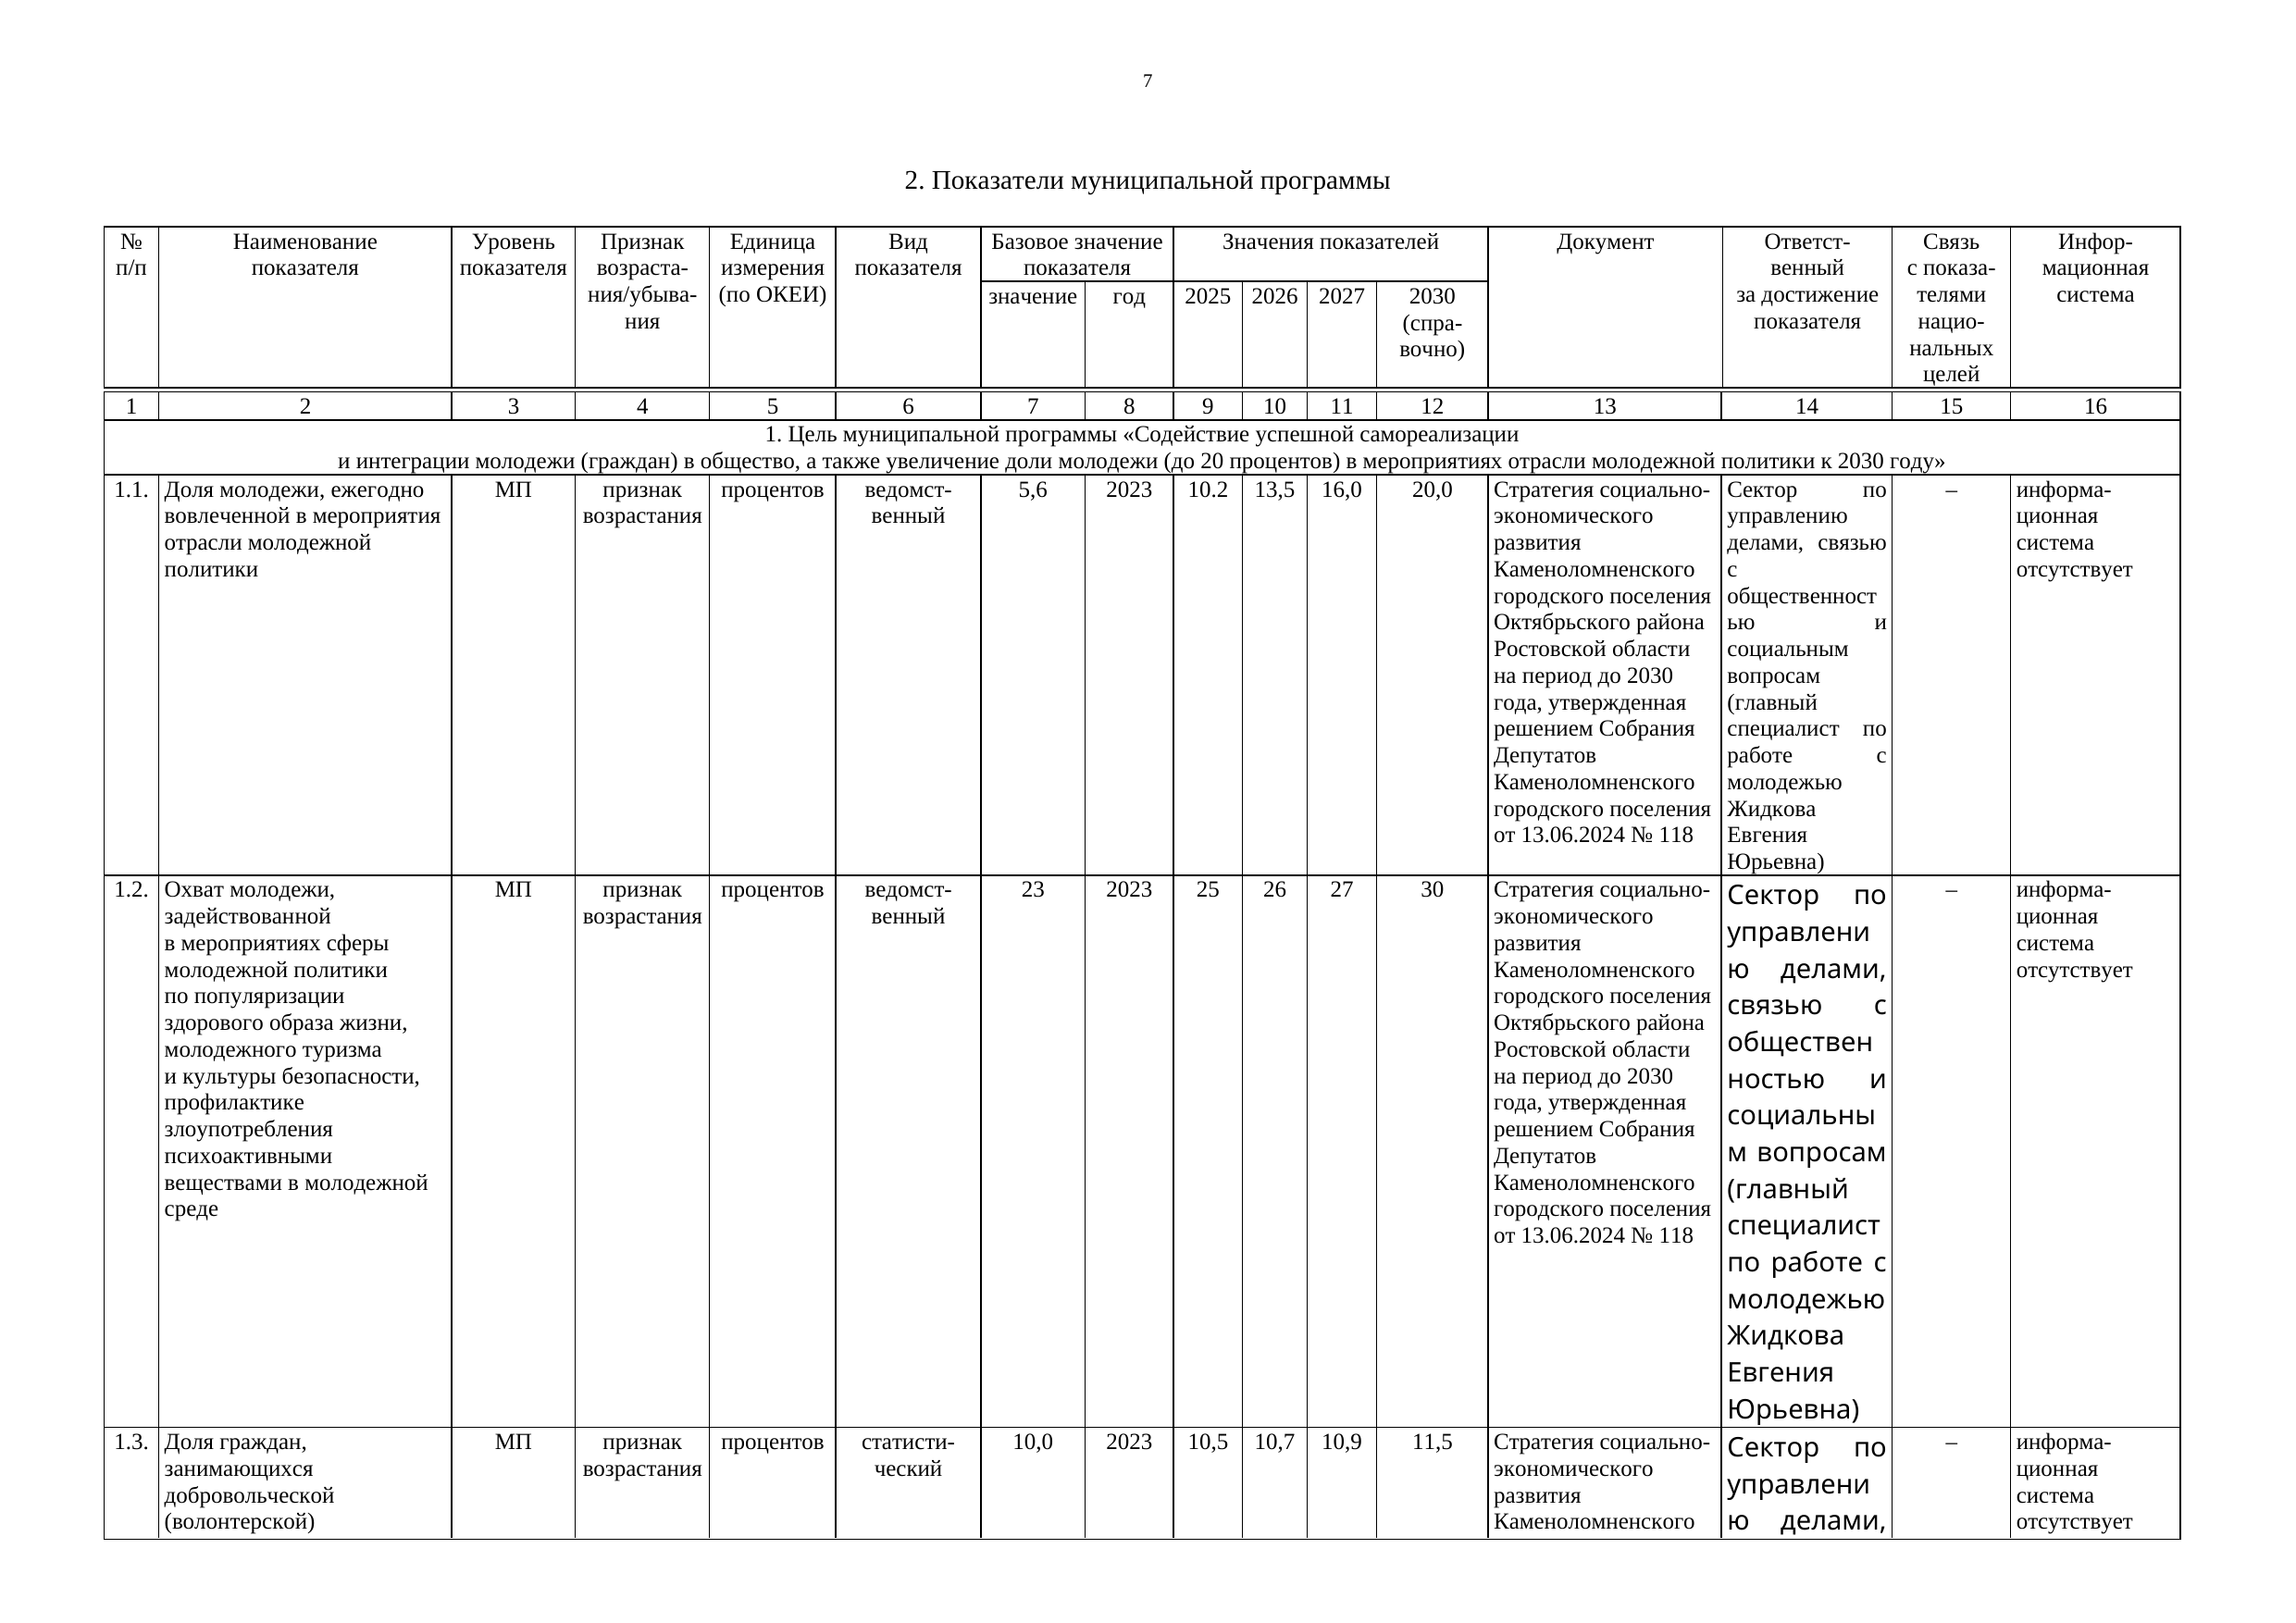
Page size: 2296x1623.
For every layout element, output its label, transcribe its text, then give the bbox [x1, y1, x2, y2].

table_header 3 [453, 392, 575, 419]
table_header 1 [105, 392, 158, 419]
table_cell МП [453, 1428, 575, 1538]
table_cell 2025 [1174, 282, 1242, 387]
table_header № п/п [105, 228, 158, 387]
table_header Ответст-венный за достижение показателя [1723, 228, 1892, 387]
table_header 15 [1893, 392, 2010, 419]
table_cell 10,7 [1243, 1428, 1307, 1538]
table_header Документ [1489, 228, 1722, 387]
table_cell МП [453, 476, 575, 874]
table_cell 23 [982, 876, 1085, 1427]
table_header Вид показателя [837, 228, 980, 387]
table_cell год [1086, 282, 1173, 387]
table_cell 25 [1174, 876, 1242, 1427]
table_header 5 [710, 392, 835, 419]
table_cell признак возрастания [576, 876, 709, 1427]
table_cell 10.2 [1174, 476, 1242, 874]
table_header 2 [159, 392, 451, 419]
table_cell 20,0 [1377, 476, 1487, 874]
table_cell 13,5 [1243, 476, 1307, 874]
table_cell Доля молодежи, ежегодно вовлеченной в мероприятия отрасли молодежной политики [159, 476, 451, 874]
table_header Единица измерения (по ОКЕИ) [710, 228, 835, 387]
table_cell 11,5 [1377, 1428, 1487, 1538]
table_header Наименование показателя [159, 228, 451, 387]
table_cell Охват молодежи, задействованной в мероприятиях сферы молодежной политики по популяризации здорового образа жизни, молодежного туризма и культуры безопасности, профилактике злоупотребления психоактивными веществами в молодежной среде [159, 876, 451, 1427]
table_cell информа-ционная система отсутствует [2011, 476, 2179, 874]
table_cell 27 [1308, 876, 1376, 1427]
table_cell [1489, 1428, 1720, 1538]
table_cell 2030 (спра-вочно) [1377, 282, 1487, 387]
table_cell 1.2. [105, 876, 158, 1427]
table_cell Сектор по управлению делами, связью с общественностью и социальным вопросам (главный специалист по работе с молодежью Жидкова Евгения Юрьевна) [1722, 476, 1892, 874]
table_cell 10,9 [1308, 1428, 1376, 1538]
table_header Признак возраста-ния/убыва-ния [576, 228, 709, 387]
table_header Базовое значение показателя [982, 228, 1173, 280]
table_cell Сектор по управлению делами, связью с общественностью и социальным вопросам (главный специалист по работе с молодежью Жидкова Евгения Юрьевна) [1722, 876, 1892, 1427]
table_cell 1. Цель муниципальной программы «Содействие успешной самореализации и интеграции молодежи (граждан) в общество, а также увеличение доли молодежи (до 20 процентов) в мероприятиях отрасли молодежной политики к 2030 году» [105, 421, 2179, 474]
table_cell 10,5 [1174, 1428, 1242, 1538]
table_cell 2023 [1086, 476, 1173, 874]
table_cell процентов [710, 876, 835, 1427]
table_cell 10,0 [982, 1428, 1085, 1538]
table_cell информа-ционная система отсутствует [2011, 876, 2179, 1427]
table_cell – [1893, 876, 2010, 1427]
table_header 14 [1722, 392, 1892, 419]
table_header Связь с показа-телями нацио-нальных целей [1893, 228, 2010, 387]
table_header 7 [982, 392, 1085, 419]
table_cell 30 [1377, 876, 1487, 1427]
table_cell 1.3. [105, 1428, 158, 1538]
table_cell информа-ционная система отсутствует [2011, 1428, 2179, 1538]
table_cell 26 [1243, 876, 1307, 1427]
table_cell 1.1. [105, 476, 158, 874]
table_cell процентов [710, 1428, 835, 1538]
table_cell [1722, 1428, 1892, 1538]
table_cell – [1893, 1428, 2010, 1538]
table_cell статисти-ческий [837, 1428, 980, 1538]
table_cell 2027 [1308, 282, 1376, 387]
table_cell – [1893, 476, 2010, 874]
table_header 16 [2011, 392, 2179, 419]
table_header Значения показателей [1174, 228, 1487, 280]
table_cell ведомст-венный [837, 876, 980, 1427]
table_header 13 [1489, 392, 1720, 419]
table_header 11 [1308, 392, 1376, 419]
table_cell признак возрастания [576, 1428, 709, 1538]
table_header 8 [1086, 392, 1173, 419]
text 2. Показатели муниципальной программы [109, 164, 2186, 195]
table_cell 5,6 [982, 476, 1085, 874]
table_header 9 [1174, 392, 1242, 419]
table_header Уровень показателя [453, 228, 575, 387]
table_header 6 [837, 392, 980, 419]
table_header 10 [1243, 392, 1307, 419]
table_cell 2026 [1243, 282, 1307, 387]
table_cell 2023 [1086, 1428, 1173, 1538]
table_cell 2023 [1086, 876, 1173, 1427]
table_header Инфор-мационная система [2011, 228, 2179, 387]
table_cell признак возрастания [576, 476, 709, 874]
table_cell ведомст-венный [837, 476, 980, 874]
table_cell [159, 1428, 451, 1538]
table_header 12 [1377, 392, 1487, 419]
table_cell МП [453, 876, 575, 1427]
table_cell значение [982, 282, 1085, 387]
table_cell 16,0 [1308, 476, 1376, 874]
table_cell процентов [710, 476, 835, 874]
table_header 4 [576, 392, 709, 419]
